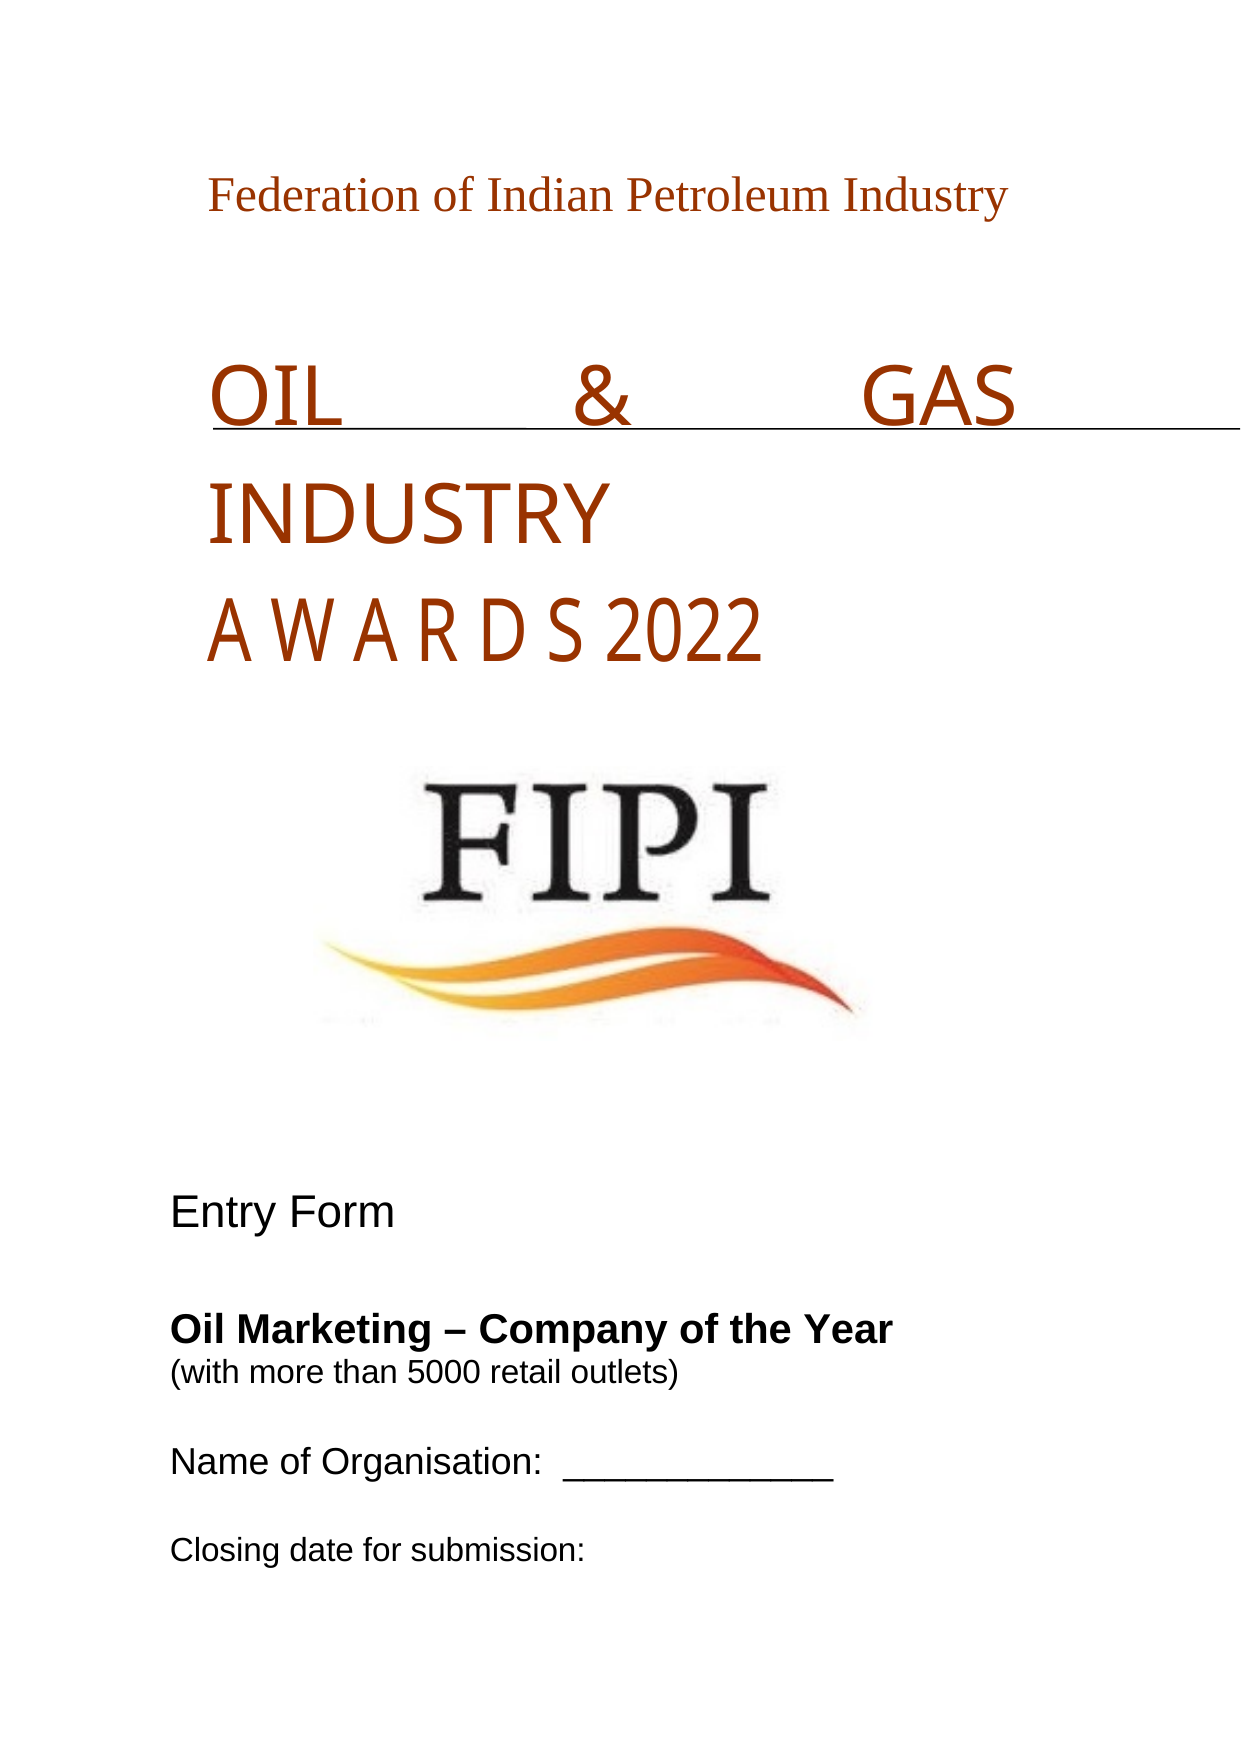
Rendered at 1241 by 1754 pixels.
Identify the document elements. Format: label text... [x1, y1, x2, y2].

picture [313, 766, 877, 1041]
text Oil Marketing – Company of the Year [169, 1304, 1018, 1352]
text Closing date for submission: [169, 1530, 1018, 1568]
text Federation of Indian Petroleum Industry [207, 165, 1018, 222]
text A W A R D S 2022 [207, 568, 1018, 687]
text (with more than 5000 retail outlets) [169, 1352, 1018, 1391]
text Name of Organisation: _____________ [169, 1439, 1018, 1482]
text OIL & GAS INDUSTRY [207, 336, 1018, 568]
text Entry Form [169, 1185, 1018, 1237]
